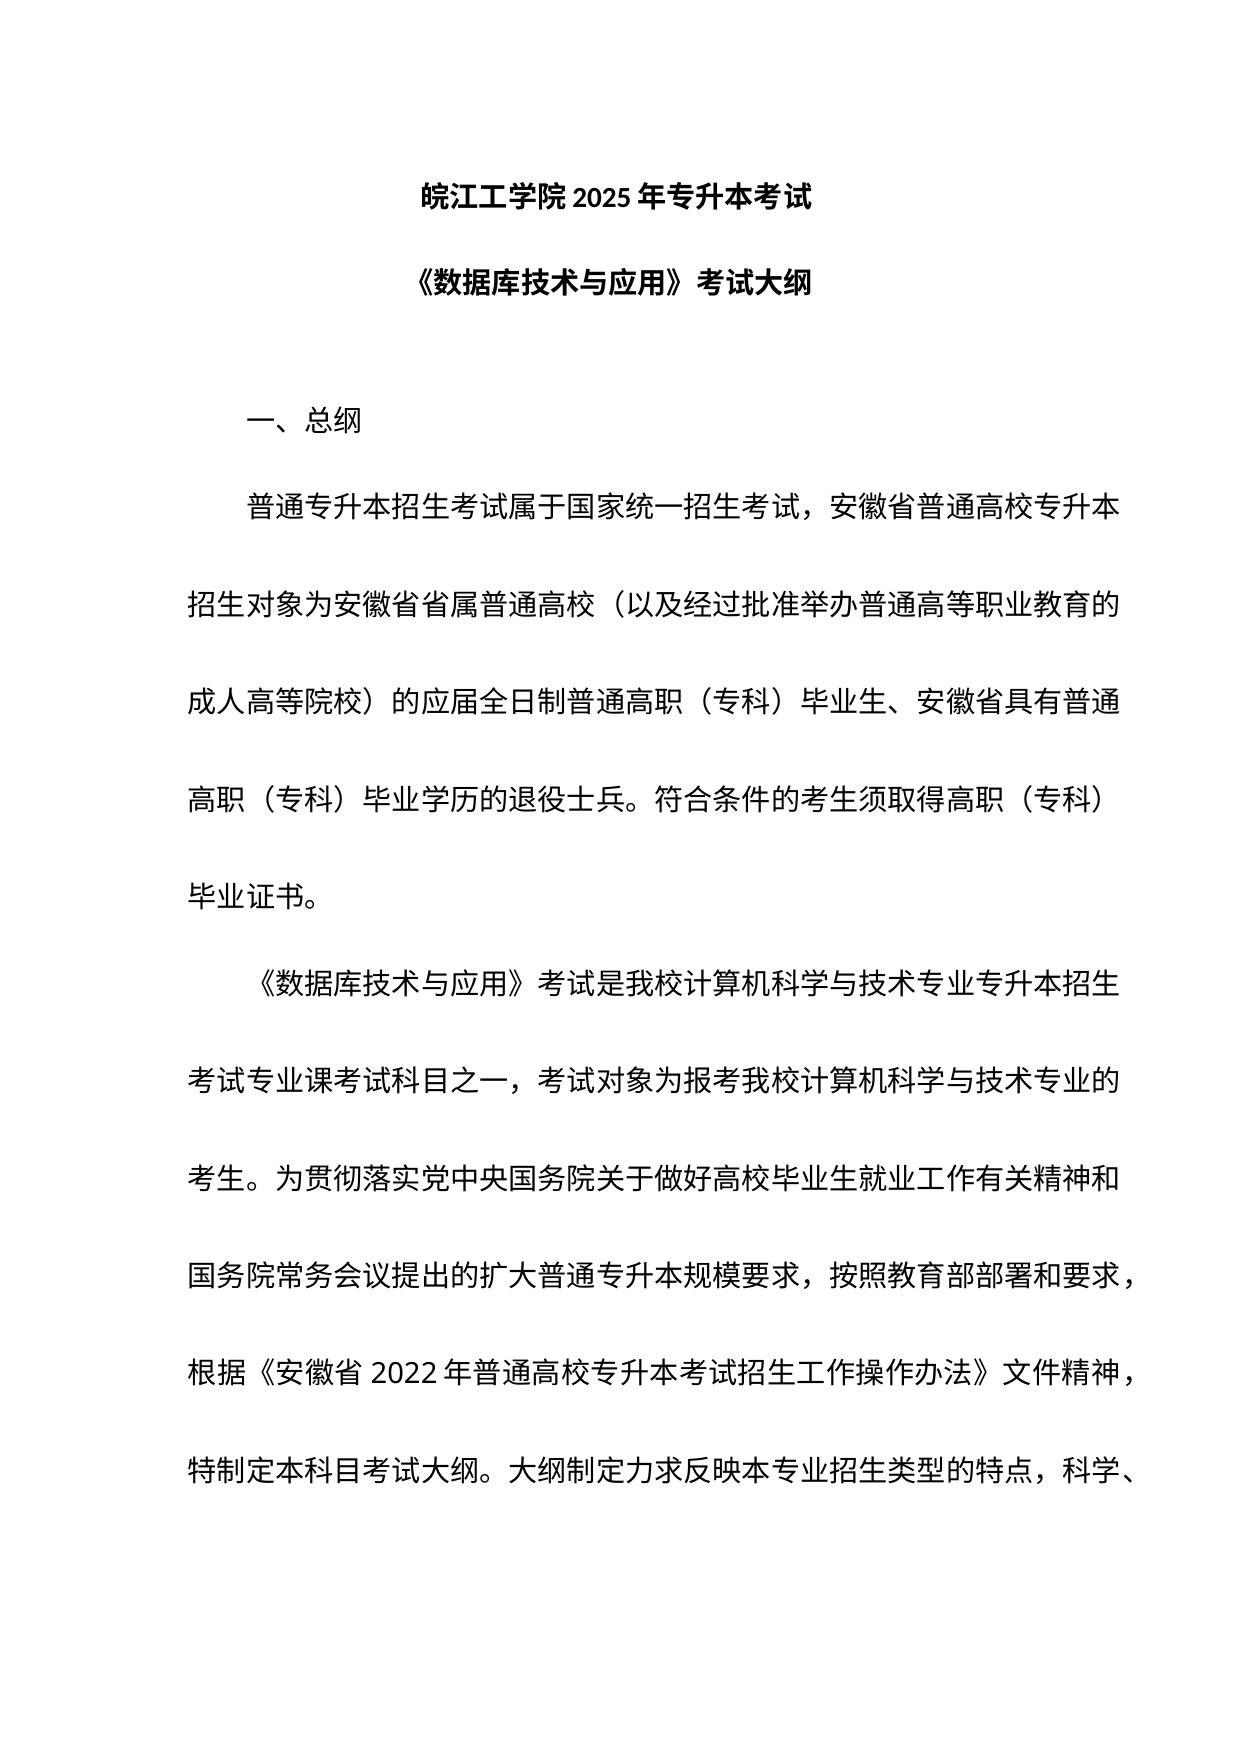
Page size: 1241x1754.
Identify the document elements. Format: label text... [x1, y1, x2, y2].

text 普通专升本招生考试属于国家统一招生考试，安徽省普通高校专升本招生对象为安徽省省属普通高校（以及经过批准举办普通高等职业教育的成人高等院校）的应届全日制普通高职（专科）毕业生、安徽省具有普通高职（专科）毕业学历的退役士兵。符合条件的考生须取得高职（专科）毕业证书。 [187, 473, 1122, 928]
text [187, 949, 1122, 1501]
text 一、总纲 [187, 387, 1122, 452]
text 皖江工学院2025年专升本考试 [187, 162, 1122, 227]
text 《数据库技术与应用》考试大纲 [187, 248, 1122, 313]
